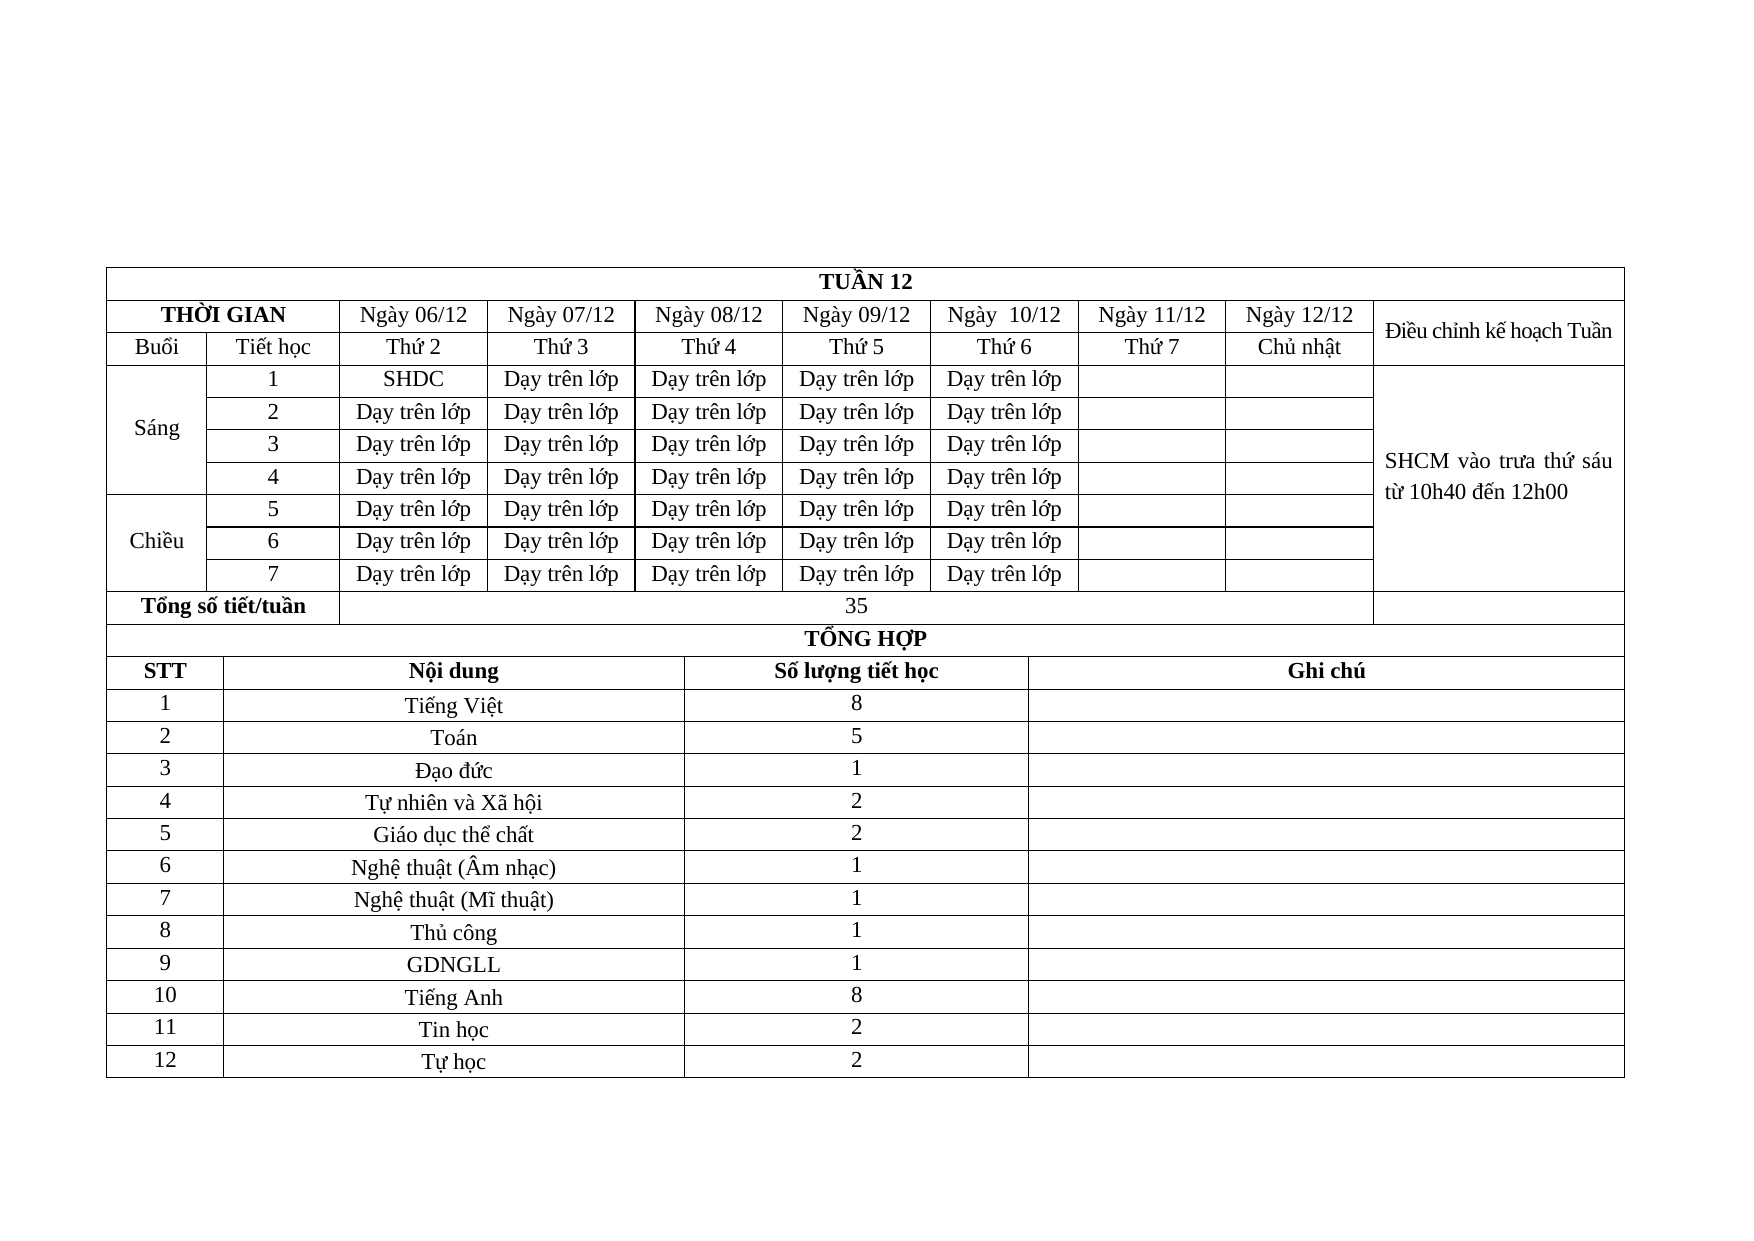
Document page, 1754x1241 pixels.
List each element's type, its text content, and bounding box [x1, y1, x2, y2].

table_cell [1226, 560, 1373, 591]
table_cell [1029, 819, 1624, 850]
table_cell Thủ công [224, 916, 684, 948]
table_cell [1226, 495, 1373, 526]
table_cell [1079, 430, 1225, 462]
table_cell 12 [107, 1046, 223, 1077]
table_cell Tiếng Việt [224, 690, 684, 721]
table_cell 1 [685, 884, 1028, 915]
table_cell TỔNG HỢP [107, 625, 1624, 656]
table_cell [1374, 592, 1624, 624]
table_cell [1079, 560, 1225, 591]
table_cell 3 [107, 754, 223, 786]
table_header TUẦN 12 [107, 268, 1624, 300]
table_cell Dạy trên lớp [931, 430, 1078, 462]
table_cell 8 [685, 690, 1028, 721]
table_cell Dạy trên lớp [636, 366, 782, 397]
table_cell 4 [107, 787, 223, 818]
table_cell 2 [107, 722, 223, 753]
table_cell [1079, 528, 1225, 559]
table_cell Dạy trên lớp [340, 495, 487, 526]
table_cell Dạy trên lớp [636, 560, 782, 591]
table_cell Đạo đức [224, 754, 684, 786]
table_cell Giáo dục thể chất [224, 819, 684, 850]
table_cell 3 [207, 430, 339, 462]
table_cell [1029, 1014, 1624, 1045]
table_cell Dạy trên lớp [783, 528, 930, 559]
table_cell 2 [207, 398, 339, 429]
table_cell STT [107, 657, 223, 688]
table_cell Dạy trên lớp [931, 366, 1078, 397]
table_cell Dạy trên lớp [488, 560, 634, 591]
table_cell Tự nhiên và Xã hội [224, 787, 684, 818]
table_cell 11 [107, 1014, 223, 1045]
table_cell 1 [685, 851, 1028, 883]
table_cell Thứ 5 [783, 333, 930, 364]
table_cell Dạy trên lớp [783, 495, 930, 526]
table_cell 1 [685, 916, 1028, 948]
table_cell [1029, 787, 1624, 818]
table_cell Dạy trên lớp [931, 398, 1078, 429]
table_cell Dạy trên lớp [488, 398, 634, 429]
table_cell Dạy trên lớp [783, 463, 930, 494]
table_cell [1029, 690, 1624, 721]
table_cell Dạy trên lớp [340, 528, 487, 559]
table_cell SHDC [340, 366, 487, 397]
table_cell 1 [107, 690, 223, 721]
table_cell Dạy trên lớp [340, 463, 487, 494]
table_cell 1 [207, 366, 339, 397]
table_cell Tiếng Anh [224, 981, 684, 1012]
table_cell Ngày 09/12 [783, 301, 930, 332]
table_cell Ngày 12/12 [1226, 301, 1373, 332]
table_cell Thứ 6 [931, 333, 1078, 364]
table_cell 2 [685, 787, 1028, 818]
table_cell Ngày 10/12 [931, 301, 1078, 332]
table_cell 10 [107, 981, 223, 1012]
table_cell Dạy trên lớp [488, 430, 634, 462]
table_cell Dạy trên lớp [783, 398, 930, 429]
table_cell Ngày 07/12 [488, 301, 634, 332]
table_cell 2 [685, 1046, 1028, 1077]
table_cell Nội dung [224, 657, 684, 688]
table_cell 5 [207, 495, 339, 526]
table_cell THỜI GIAN [107, 301, 339, 332]
table_cell Thứ 3 [488, 333, 634, 364]
table_cell [1079, 463, 1225, 494]
table_cell Dạy trên lớp [340, 430, 487, 462]
table_cell Dạy trên lớp [931, 495, 1078, 526]
table_cell SHCM vào trưa thứ sáu từ 10h40 đến 12h00 [1374, 366, 1624, 591]
table_cell [1029, 884, 1624, 915]
table_cell Tiết học [207, 333, 339, 364]
table_cell [1029, 1046, 1624, 1077]
table_cell Nghệ thuật (Mĩ thuật) [224, 884, 684, 915]
table_cell [1029, 949, 1624, 980]
table_cell Dạy trên lớp [636, 463, 782, 494]
table_cell Ngày 08/12 [636, 301, 782, 332]
table_cell 7 [107, 884, 223, 915]
table_cell Nghệ thuật (Âm nhạc) [224, 851, 684, 883]
table_cell Dạy trên lớp [636, 430, 782, 462]
table_cell [1029, 981, 1624, 1012]
table_cell Dạy trên lớp [488, 463, 634, 494]
table_cell Dạy trên lớp [783, 560, 930, 591]
table_cell 1 [685, 754, 1028, 786]
table_cell 1 [685, 949, 1028, 980]
table_cell Thứ 2 [340, 333, 487, 364]
table_cell GDNGLL [224, 949, 684, 980]
table_cell 2 [685, 1014, 1028, 1045]
table_cell 7 [207, 560, 339, 591]
table_cell Dạy trên lớp [636, 495, 782, 526]
table_cell Dạy trên lớp [931, 560, 1078, 591]
table_cell Toán [224, 722, 684, 753]
table_cell 8 [107, 916, 223, 948]
table_cell 6 [207, 528, 339, 559]
table_cell [1226, 430, 1373, 462]
table_cell Thứ 7 [1079, 333, 1225, 364]
table_cell Dạy trên lớp [931, 528, 1078, 559]
table_cell 4 [207, 463, 339, 494]
table_cell 35 [340, 592, 1373, 624]
table_cell Tin học [224, 1014, 684, 1045]
table_cell Số lượng tiết học [685, 657, 1028, 688]
table_cell [1226, 366, 1373, 397]
table_cell Dạy trên lớp [636, 398, 782, 429]
table_cell Dạy trên lớp [340, 398, 487, 429]
table_cell Buổi [107, 333, 206, 364]
table_cell [1079, 398, 1225, 429]
table_cell Dạy trên lớp [783, 430, 930, 462]
table_cell Tổng số tiết/tuần [107, 592, 339, 624]
table_cell Thứ 4 [636, 333, 782, 364]
table_cell 9 [107, 949, 223, 980]
table_cell 5 [107, 819, 223, 850]
table_cell 8 [685, 981, 1028, 1012]
table_cell [1079, 366, 1225, 397]
table_cell [1226, 398, 1373, 429]
table_cell [1029, 754, 1624, 786]
table_cell Ghi chú [1029, 657, 1624, 688]
table_cell Chủ nhật [1226, 333, 1373, 364]
table_cell [1029, 722, 1624, 753]
table_cell Dạy trên lớp [636, 528, 782, 559]
table_cell Dạy trên lớp [488, 366, 634, 397]
table_cell Điều chỉnh kế hoạch Tuần [1374, 301, 1624, 364]
table_cell Chiều [107, 495, 206, 591]
table_cell [1029, 851, 1624, 883]
table_cell [1079, 495, 1225, 526]
table_cell [1226, 528, 1373, 559]
table_cell 6 [107, 851, 223, 883]
table_cell Dạy trên lớp [340, 560, 487, 591]
table_cell 5 [685, 722, 1028, 753]
table_cell Tự học [224, 1046, 684, 1077]
table_cell [1226, 463, 1373, 494]
table_cell Sáng [107, 366, 206, 494]
table_cell [1029, 916, 1624, 948]
table_cell Dạy trên lớp [931, 463, 1078, 494]
table_cell Ngày 06/12 [340, 301, 487, 332]
table_cell Ngày 11/12 [1079, 301, 1225, 332]
table_cell Dạy trên lớp [488, 528, 634, 559]
table_cell 2 [685, 819, 1028, 850]
table_cell Dạy trên lớp [783, 366, 930, 397]
table_cell Dạy trên lớp [488, 495, 634, 526]
